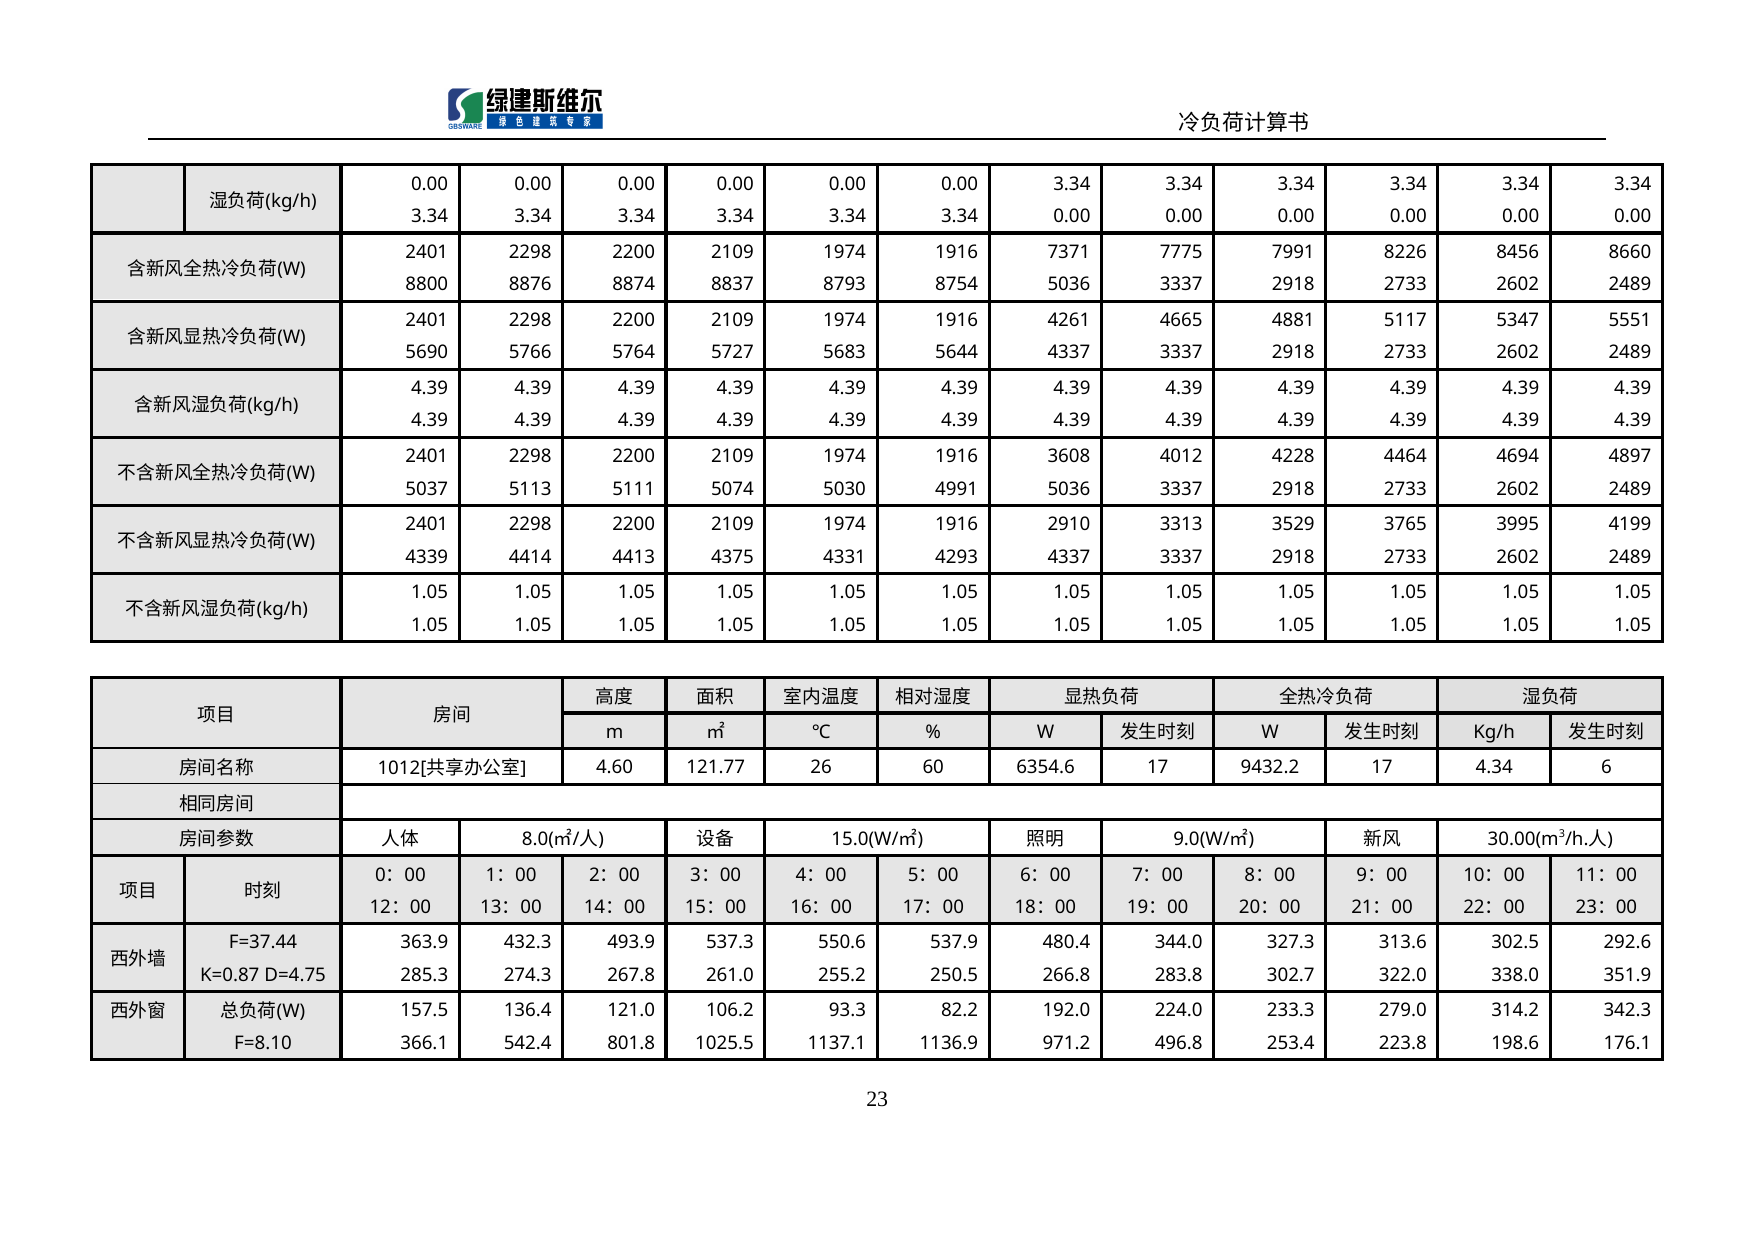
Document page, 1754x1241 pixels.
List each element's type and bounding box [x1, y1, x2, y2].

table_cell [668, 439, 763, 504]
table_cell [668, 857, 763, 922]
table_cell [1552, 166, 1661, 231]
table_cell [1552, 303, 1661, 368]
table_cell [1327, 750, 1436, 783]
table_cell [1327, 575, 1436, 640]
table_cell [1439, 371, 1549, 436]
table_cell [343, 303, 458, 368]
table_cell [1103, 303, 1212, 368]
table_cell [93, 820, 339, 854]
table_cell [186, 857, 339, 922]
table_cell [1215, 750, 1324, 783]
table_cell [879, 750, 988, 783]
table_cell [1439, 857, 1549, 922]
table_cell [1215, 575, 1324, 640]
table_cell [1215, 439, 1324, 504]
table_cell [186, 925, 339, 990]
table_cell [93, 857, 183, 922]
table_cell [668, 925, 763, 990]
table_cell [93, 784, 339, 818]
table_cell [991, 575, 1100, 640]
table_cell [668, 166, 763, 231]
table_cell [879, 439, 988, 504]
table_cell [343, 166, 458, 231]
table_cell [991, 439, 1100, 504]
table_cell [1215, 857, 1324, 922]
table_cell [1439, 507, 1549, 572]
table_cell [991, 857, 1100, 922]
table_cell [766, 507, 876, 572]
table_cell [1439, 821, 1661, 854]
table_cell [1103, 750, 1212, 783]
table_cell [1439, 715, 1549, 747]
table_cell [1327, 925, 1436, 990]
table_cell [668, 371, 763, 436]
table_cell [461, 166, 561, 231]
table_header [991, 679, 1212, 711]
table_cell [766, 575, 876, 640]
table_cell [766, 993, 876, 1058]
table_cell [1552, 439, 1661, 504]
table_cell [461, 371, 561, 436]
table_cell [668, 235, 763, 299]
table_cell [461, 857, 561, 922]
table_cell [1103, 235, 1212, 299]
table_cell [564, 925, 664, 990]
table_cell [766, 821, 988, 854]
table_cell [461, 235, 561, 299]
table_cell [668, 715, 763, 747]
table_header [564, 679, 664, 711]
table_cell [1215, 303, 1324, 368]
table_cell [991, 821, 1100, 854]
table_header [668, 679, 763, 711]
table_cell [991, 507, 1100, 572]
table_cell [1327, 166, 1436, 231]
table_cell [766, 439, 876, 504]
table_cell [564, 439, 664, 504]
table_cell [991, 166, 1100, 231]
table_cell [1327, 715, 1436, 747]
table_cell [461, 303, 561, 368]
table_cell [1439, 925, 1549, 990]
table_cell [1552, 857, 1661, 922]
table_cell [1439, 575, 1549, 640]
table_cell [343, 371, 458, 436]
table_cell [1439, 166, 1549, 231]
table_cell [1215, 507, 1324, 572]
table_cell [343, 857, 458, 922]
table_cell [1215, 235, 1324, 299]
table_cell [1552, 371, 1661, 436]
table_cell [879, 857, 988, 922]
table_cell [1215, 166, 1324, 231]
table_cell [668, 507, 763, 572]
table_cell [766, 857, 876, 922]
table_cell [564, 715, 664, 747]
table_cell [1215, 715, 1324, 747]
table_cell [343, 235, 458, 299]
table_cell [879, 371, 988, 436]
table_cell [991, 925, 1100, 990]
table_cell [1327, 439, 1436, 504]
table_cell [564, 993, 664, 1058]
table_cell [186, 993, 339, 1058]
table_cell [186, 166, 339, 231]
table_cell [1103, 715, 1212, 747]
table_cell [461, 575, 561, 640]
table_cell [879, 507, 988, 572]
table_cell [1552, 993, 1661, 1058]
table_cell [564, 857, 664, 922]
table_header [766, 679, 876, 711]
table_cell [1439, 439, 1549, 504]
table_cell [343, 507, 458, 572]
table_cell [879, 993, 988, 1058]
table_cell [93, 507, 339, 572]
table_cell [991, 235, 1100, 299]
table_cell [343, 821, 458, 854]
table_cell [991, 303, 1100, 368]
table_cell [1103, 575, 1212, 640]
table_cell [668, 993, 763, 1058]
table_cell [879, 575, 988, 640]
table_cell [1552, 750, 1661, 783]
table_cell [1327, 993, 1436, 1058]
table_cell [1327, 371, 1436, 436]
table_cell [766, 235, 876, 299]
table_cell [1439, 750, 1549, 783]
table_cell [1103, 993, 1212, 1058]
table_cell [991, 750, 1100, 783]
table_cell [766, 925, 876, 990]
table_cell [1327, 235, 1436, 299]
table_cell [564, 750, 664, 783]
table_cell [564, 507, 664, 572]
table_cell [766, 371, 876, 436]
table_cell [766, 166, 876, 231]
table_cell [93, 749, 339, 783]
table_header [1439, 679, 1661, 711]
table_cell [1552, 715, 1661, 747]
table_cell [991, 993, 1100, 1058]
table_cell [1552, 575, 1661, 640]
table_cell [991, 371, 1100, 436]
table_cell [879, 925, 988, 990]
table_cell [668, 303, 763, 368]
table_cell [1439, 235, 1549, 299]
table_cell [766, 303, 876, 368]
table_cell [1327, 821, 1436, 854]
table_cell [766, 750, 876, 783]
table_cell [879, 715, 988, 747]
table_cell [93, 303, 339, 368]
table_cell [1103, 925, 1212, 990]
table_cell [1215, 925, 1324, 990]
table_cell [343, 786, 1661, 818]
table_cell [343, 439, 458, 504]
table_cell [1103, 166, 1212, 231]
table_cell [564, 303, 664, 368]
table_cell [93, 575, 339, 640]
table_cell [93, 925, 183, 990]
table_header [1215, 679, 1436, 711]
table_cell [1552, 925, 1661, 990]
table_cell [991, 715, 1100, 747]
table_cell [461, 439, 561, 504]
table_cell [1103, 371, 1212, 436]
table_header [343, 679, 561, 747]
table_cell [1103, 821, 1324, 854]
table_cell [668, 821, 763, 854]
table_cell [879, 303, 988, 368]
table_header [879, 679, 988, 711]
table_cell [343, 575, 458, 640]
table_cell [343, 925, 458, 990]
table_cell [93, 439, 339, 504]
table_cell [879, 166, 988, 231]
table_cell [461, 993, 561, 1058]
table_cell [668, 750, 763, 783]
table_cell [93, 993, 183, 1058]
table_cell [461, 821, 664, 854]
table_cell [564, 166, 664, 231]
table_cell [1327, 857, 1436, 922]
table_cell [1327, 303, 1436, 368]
picture [444, 88, 604, 130]
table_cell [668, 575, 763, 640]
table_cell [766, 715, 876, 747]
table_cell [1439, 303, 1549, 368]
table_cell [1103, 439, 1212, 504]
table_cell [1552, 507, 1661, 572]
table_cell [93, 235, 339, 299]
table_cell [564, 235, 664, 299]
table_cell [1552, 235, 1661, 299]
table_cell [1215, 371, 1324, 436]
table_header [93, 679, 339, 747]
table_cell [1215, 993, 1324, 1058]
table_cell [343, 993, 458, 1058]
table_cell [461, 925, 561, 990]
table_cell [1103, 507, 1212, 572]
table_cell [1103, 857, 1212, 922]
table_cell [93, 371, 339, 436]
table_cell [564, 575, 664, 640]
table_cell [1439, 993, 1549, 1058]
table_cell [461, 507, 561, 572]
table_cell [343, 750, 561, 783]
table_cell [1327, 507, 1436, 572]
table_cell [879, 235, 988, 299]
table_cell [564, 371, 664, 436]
